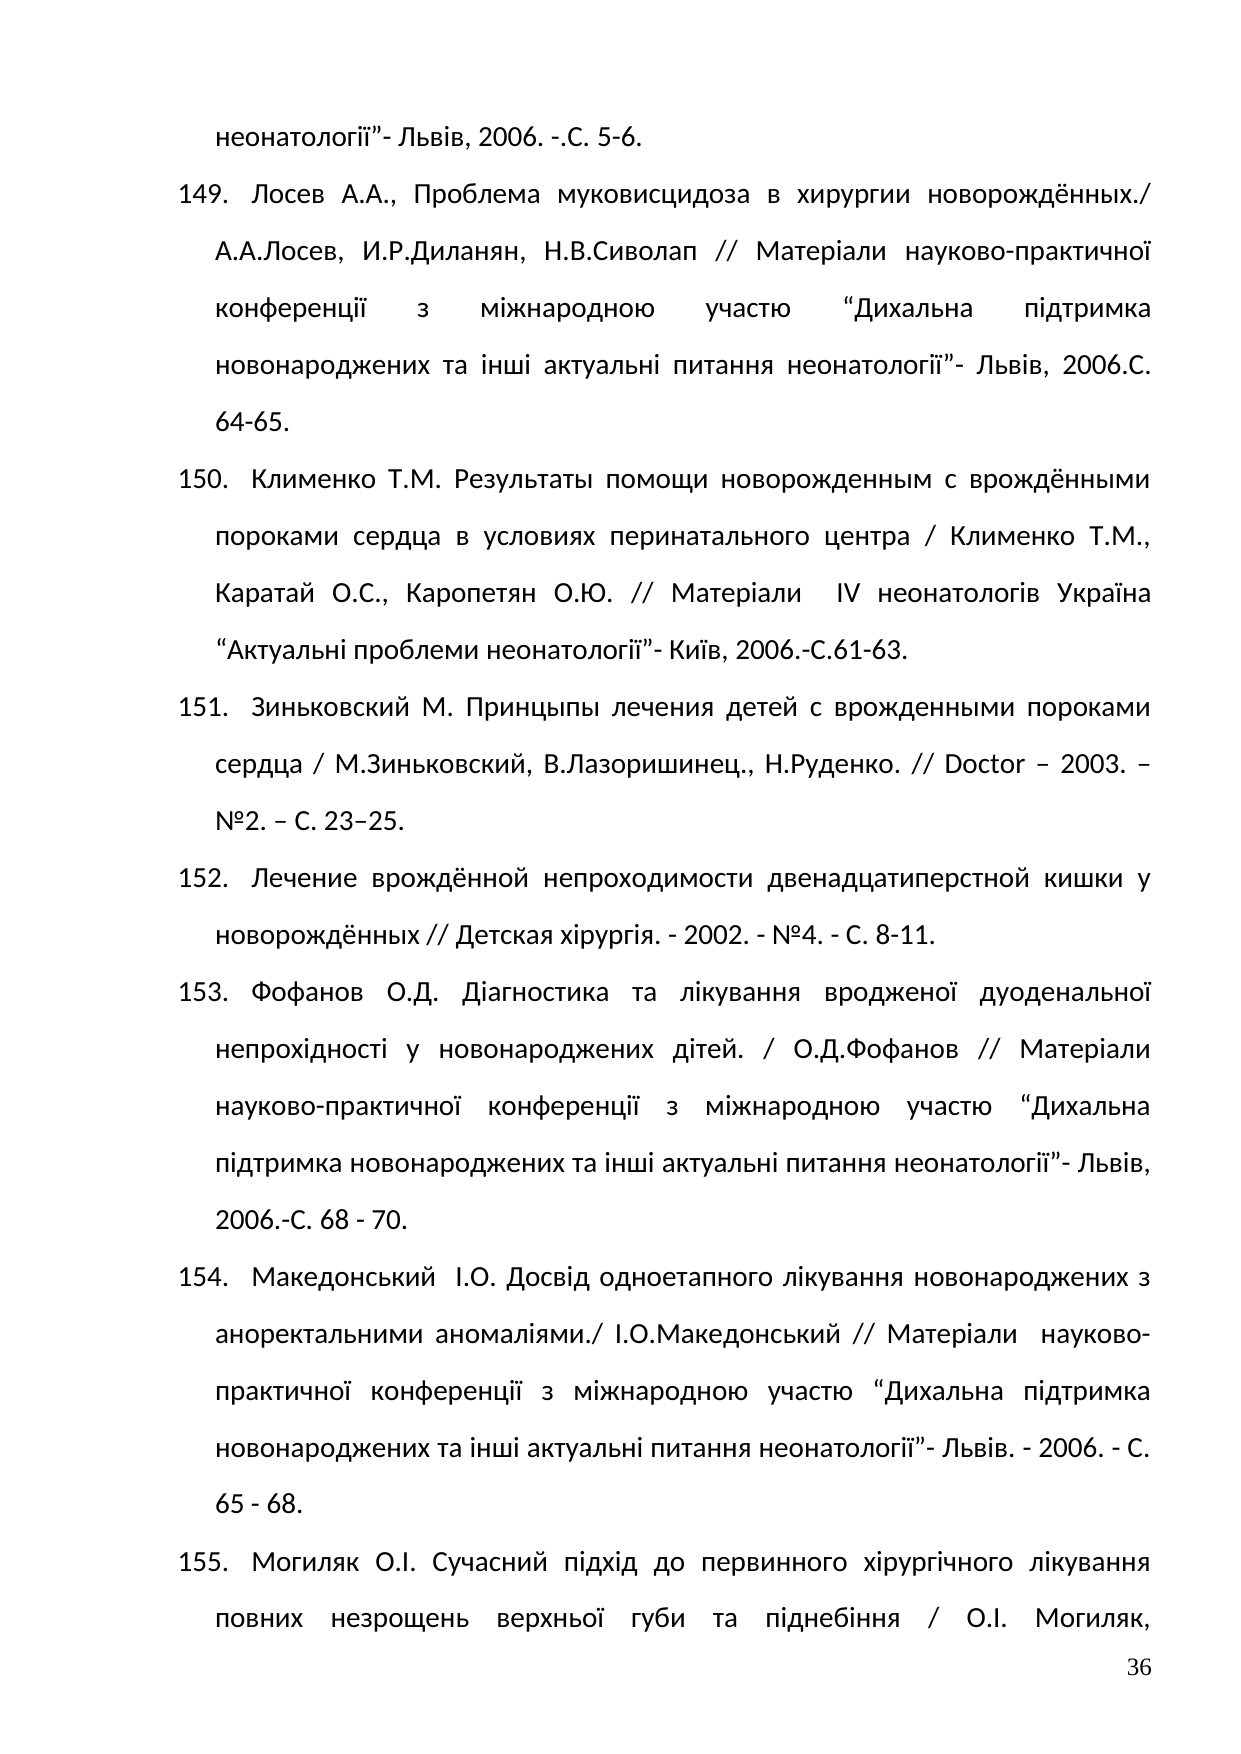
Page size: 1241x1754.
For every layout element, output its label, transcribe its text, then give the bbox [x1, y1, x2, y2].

list Лечение врождённой непроходимости двенадцатиперстной кишки у новорождённых // Детская хірургія. - 2002. - №4. - С. 8-11. [177, 859, 1152, 951]
list Клименко Т.М. Результаты помощи новорожденным с врождёнными пороками сердца в условиях перинатального центра / Клименко Т.М., Каратай О.С., Каропетян О.Ю. // Матеріали IV неонатологів Україна “Актуальні проблеми неонатології”- Київ, 2006.-С.61-63. [177, 460, 1152, 667]
list Зиньковский М. Принцыпы лечения детей с врожденными пороками сердца / М.Зиньковский, В.Лазоришинец., Н.Руденко. // Doctor – 2003. – №2. – С. 23–25. [177, 688, 1152, 837]
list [177, 1543, 1152, 1635]
list Лосев А.А., Проблема муковисцидоза в хирургии новорождённых./ А.А.Лосев, И.Р.Диланян, Н.В.Сиволап // Матеріали науково-практичної конференції з міжнародною участю “Дихальна підтримка новонароджених та інші актуальні питання неонатології”- Львів, 2006.С. 64-65. [177, 175, 1152, 439]
list Македонський І.О. Досвід одноетапного лікування новонароджених з аноректальними аномаліями./ І.О.Македонський // Матеріали науково-практичної конференції з міжнародною участю “Дихальна підтримка новонароджених та інші актуальні питання неонатології”- Львів. - 2006. - С. 65 - 68. [177, 1258, 1152, 1521]
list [177, 118, 1152, 154]
list Фофанов О.Д. Діагностика та лікування вродженої дуоденальної непрохідності у новонароджених дітей. / О.Д.Фофанов // Матеріали науково-практичної конференції з міжнародною участю “Дихальна підтримка новонароджених та інші актуальні питання неонатології”- Львів, 2006.-С. 68 - 70. [177, 973, 1152, 1236]
